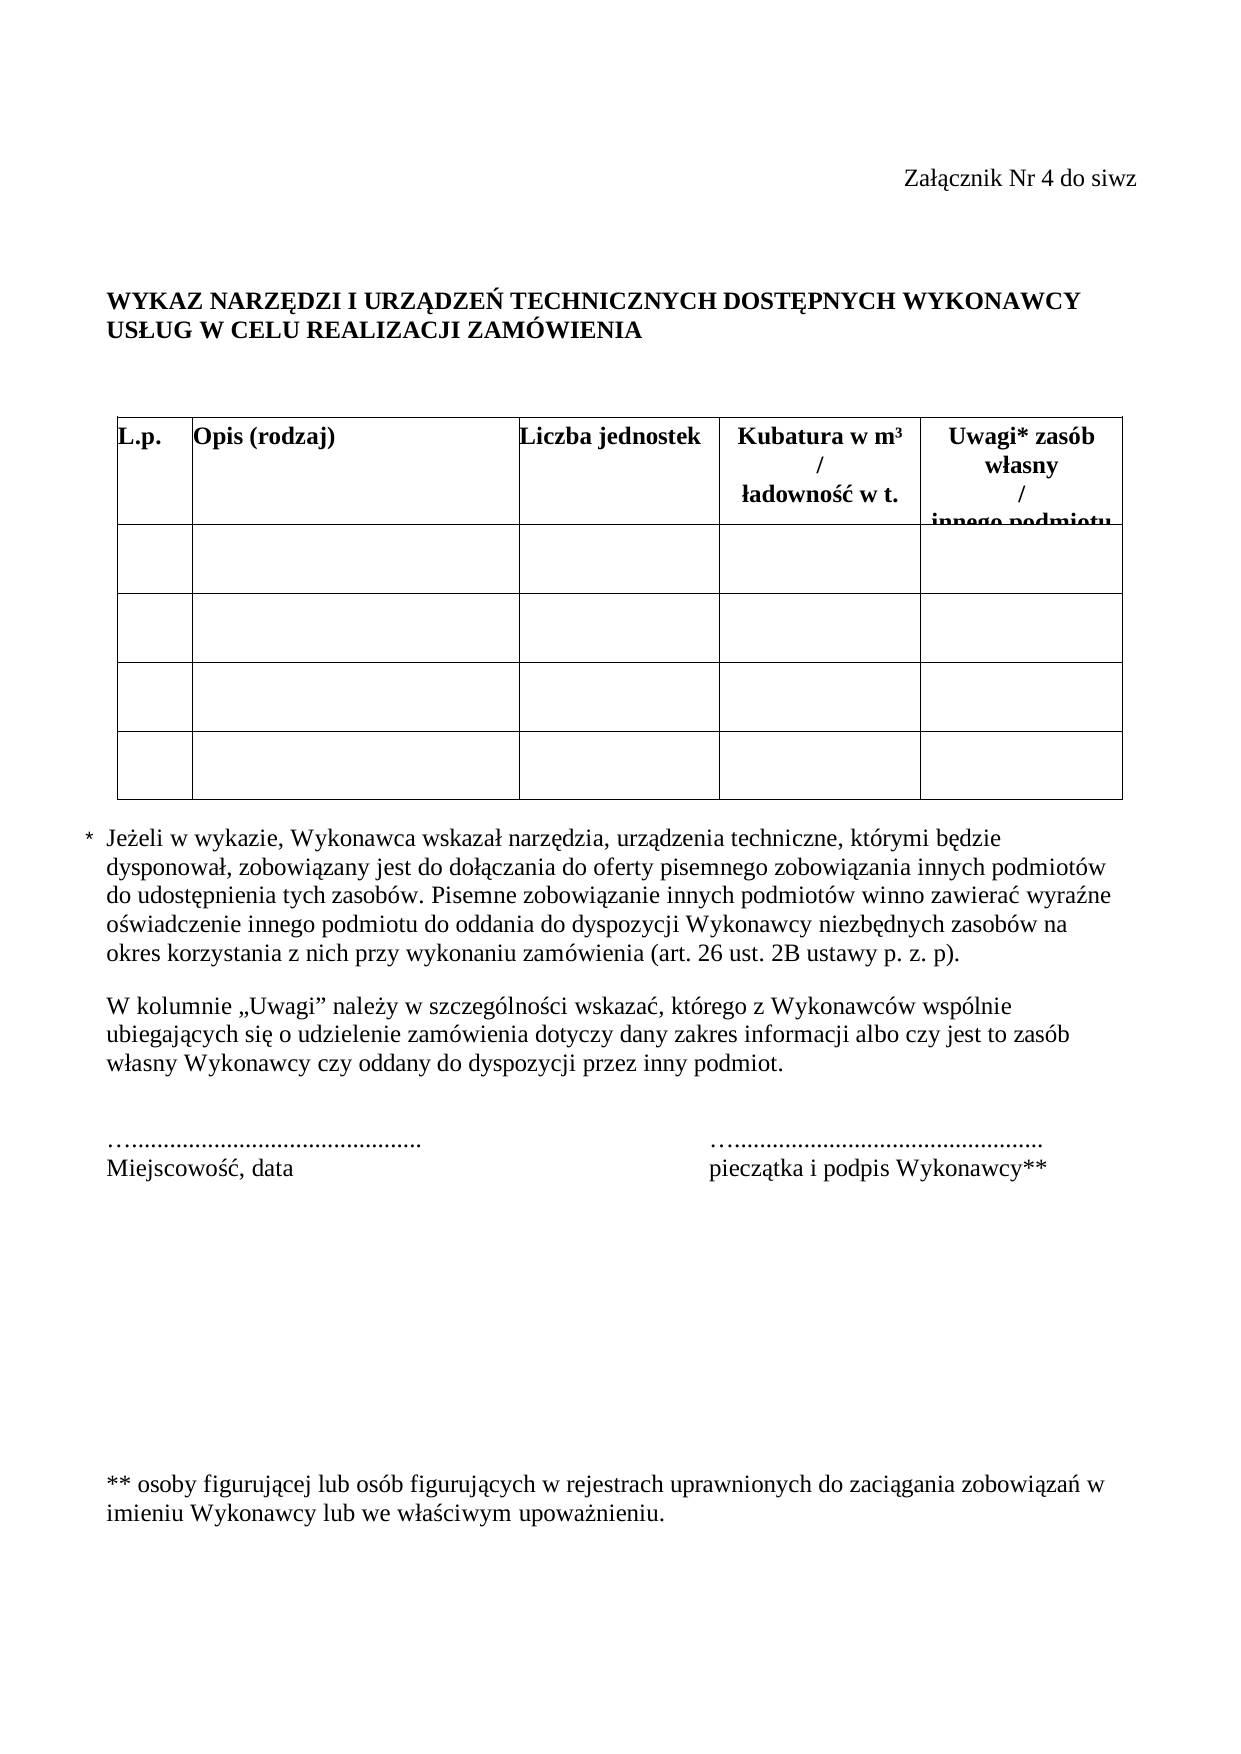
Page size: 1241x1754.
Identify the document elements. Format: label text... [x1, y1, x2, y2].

table_cell [720, 594, 920, 662]
table_cell [193, 594, 519, 662]
table_cell [520, 732, 719, 799]
table_cell [720, 525, 920, 593]
table_header Liczba jednostek [520, 418, 719, 524]
table_header Opis (rodzaj) [193, 418, 519, 524]
table_cell [193, 525, 519, 593]
table_cell [193, 663, 519, 731]
table_cell [193, 732, 519, 799]
table_cell [921, 732, 1122, 799]
text ….............................................. …................................................. [106, 1124, 1148, 1153]
table_cell [720, 663, 920, 731]
table_header Kubatura w m³ / ładowność w t. [720, 418, 920, 524]
text Załącznik Nr 4 do siwz [106, 163, 1137, 191]
table_cell [720, 732, 920, 799]
text WYKAZ NARZĘDZI I URZĄDZEŃ TECHNICZNYCH DOSTĘPNYCH WYKONAWCY USŁUG W CELU REALIZACJI ZAMÓWIENIA [106, 286, 1148, 344]
table_cell [520, 594, 719, 662]
table_cell [520, 525, 719, 593]
table_cell [921, 663, 1122, 731]
text ** osoby figurującej lub osób figurujących w rejestrach uprawnionych do zaciągania zobowiązań w imieniu Wykonawcy lub we właściwym upoważnieniu. [106, 1469, 1148, 1527]
table_cell [118, 732, 192, 799]
table_cell [118, 525, 192, 593]
table_cell [921, 525, 1122, 593]
list Jeżeli w wykazie, Wykonawca wskazał narzędzia, urządzenia techniczne, którymi będzie dysponował, zobowiązany jest do dołączania do oferty pisemnego zobowiązania innych podmiotów do udostępnienia tych zasobów. Pisemne zobowiązanie innych podmiotów winno zawierać wyraźne oświadczenie innego podmiotu do oddania do dyspozycji Wykonawcy niezbędnych zasobów na okres korzystania z nich przy wykonaniu zamówienia (art. 26 ust. 2B ustawy p. z. p). [85, 823, 1125, 967]
table_cell [118, 594, 192, 662]
text W kolumnie „Uwagi” należy w szczególności wskazać, którego z Wykonawców wspólnie ubiegających się o udzielenie zamówienia dotyczy dany zakres informacji albo czy jest to zasób własny Wykonawcy czy oddany do dyspozycji przez inny podmiot. [106, 991, 1134, 1077]
table_cell [520, 663, 719, 731]
table_cell [118, 663, 192, 731]
table_header L.p. [118, 418, 192, 524]
table_header Uwagi* zasób własny / innego podmiotu [921, 418, 1122, 524]
text Miejscowość, data pieczątka i podpis Wykonawcy** [106, 1153, 1148, 1182]
table_cell [921, 594, 1122, 662]
